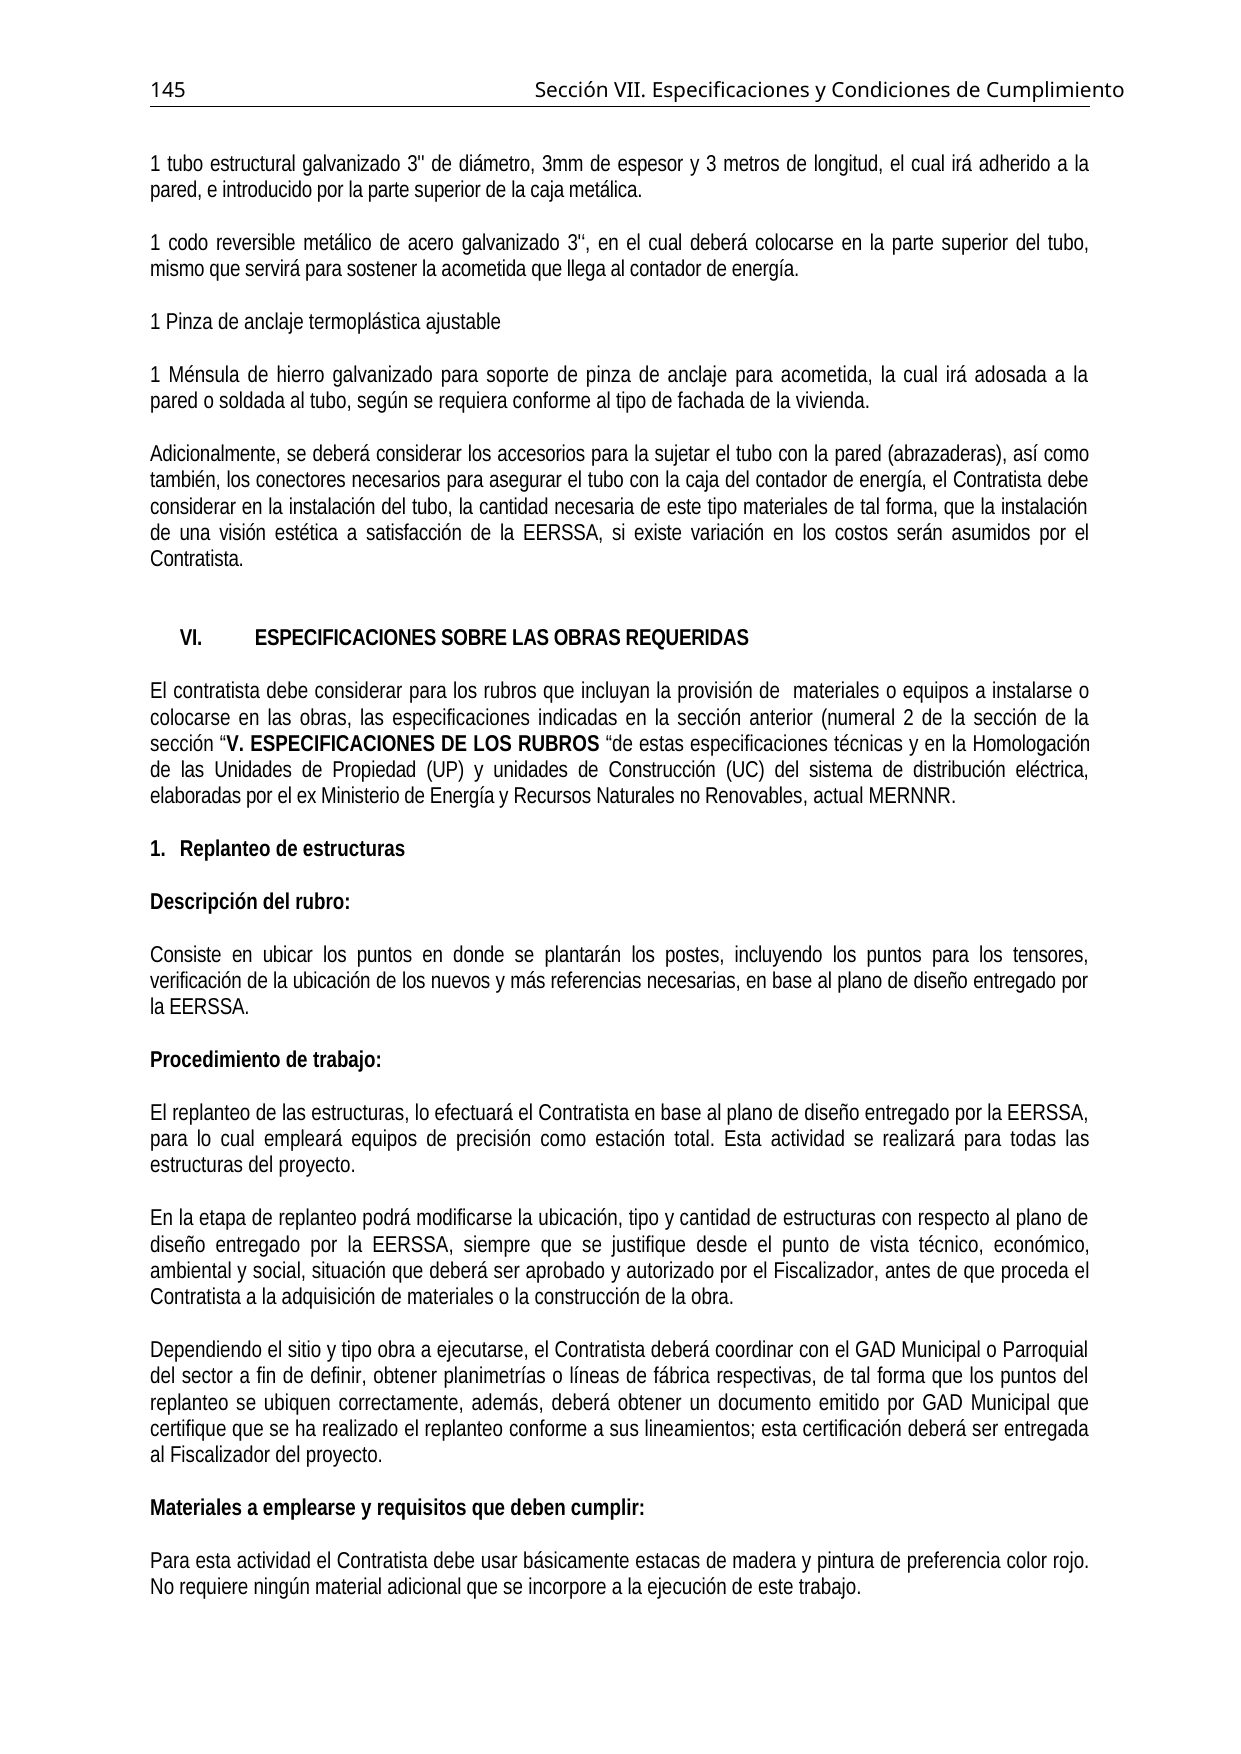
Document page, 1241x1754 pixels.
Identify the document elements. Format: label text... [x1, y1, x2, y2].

text Adicionalmente, se deberá considerar los accesorios para la sujetar el tubo con la pared (abrazaderas), así como también, los conectores necesarios para asegurar el tubo con la caja del contador de energía, el Contratista debe considerar en la instalación del tubo, la cantidad necesaria de este tipo materiales de tal forma, que la instalación de una visión estética a satisfacción de la EERSSA, si existe variación en los costos serán asumidos por el Contratista. [150, 440, 1090, 572]
list Replanteo de estructuras [150, 835, 1090, 862]
text 1 Ménsula de hierro galvanizado para soporte de pinza de anclaje para acometida, la cual irá adosada a la pared o soldada al tubo, según se requiera conforme al tipo de fachada de la vivienda. [150, 361, 1090, 413]
text Consiste en ubicar los puntos en donde se plantarán los postes, incluyendo los puntos para los tensores, verificación de la ubicación de los nuevos y más referencias necesarias, en base al plano de diseño entregado por la EERSSA. [150, 941, 1090, 1020]
text Dependiendo el sitio y tipo obra a ejecutarse, el Contratista deberá coordinar con el GAD Municipal o Parroquial del sector a fin de definir, obtener planimetrías o líneas de fábrica respectivas, de tal forma que los puntos del replanteo se ubiquen correctamente, además, deberá obtener un documento emitido por GAD Municipal que certifique que se ha realizado el replanteo conforme a sus lineamientos; esta certificación deberá ser entregada al Fiscalizador del proyecto. [150, 1336, 1090, 1468]
text Para esta actividad el Contratista debe usar básicamente estacas de madera y pintura de preferencia color rojo. No requiere ningún material adicional que se incorpore a la ejecución de este trabajo. [150, 1547, 1090, 1599]
list ESPECIFICACIONES SOBRE LAS OBRAS REQUERIDAS [179, 624, 1090, 651]
text Procedimiento de trabajo: [150, 1046, 1090, 1072]
text El replanteo de las estructuras, lo efectuará el Contratista en base al plano de diseño entregado por la EERSSA, para lo cual empleará equipos de precisión como estación total. Esta actividad se realizará para todas las estructuras del proyecto. [150, 1099, 1090, 1178]
text 1 codo reversible metálico de acero galvanizado 3'‘, en el cual deberá colocarse en la parte superior del tubo, mismo que servirá para sostener la acometida que llega al contador de energía. [150, 229, 1090, 282]
text Descripción del rubro: [150, 888, 1090, 914]
text Materiales a emplearse y requisitos que deben cumplir: [150, 1494, 1090, 1520]
text En la etapa de replanteo podrá modificarse la ubicación, tipo y cantidad de estructuras con respecto al plano de diseño entregado por la EERSSA, siempre que se justifique desde el punto de vista técnico, económico, ambiental y social, situación que deberá ser aprobado y autorizado por el Fiscalizador, antes de que proceda el Contratista a la adquisición de materiales o la construcción de la obra. [150, 1204, 1090, 1309]
text 1 Pinza de anclaje termoplástica ajustable [150, 308, 1090, 334]
text El contratista debe considerar para los rubros que incluyan la provisión de materiales o equipos a instalarse o colocarse en las obras, las especificaciones indicadas en la sección anterior (numeral 2 de la sección de la sección “V. ESPECIFICACIONES DE LOS RUBROS “de estas especificaciones técnicas y en la Homologación de las Unidades de Propiedad (UP) y unidades de Construcción (UC) del sistema de distribución eléctrica, elaboradas por el ex Ministerio de Energía y Recursos Naturales no Renovables, actual MERNNR. [150, 677, 1090, 809]
text 1 tubo estructural galvanizado 3'' de diámetro, 3mm de espesor y 3 metros de longitud, el cual irá adherido a la pared, e introducido por la parte superior de la caja metálica. [150, 150, 1090, 203]
